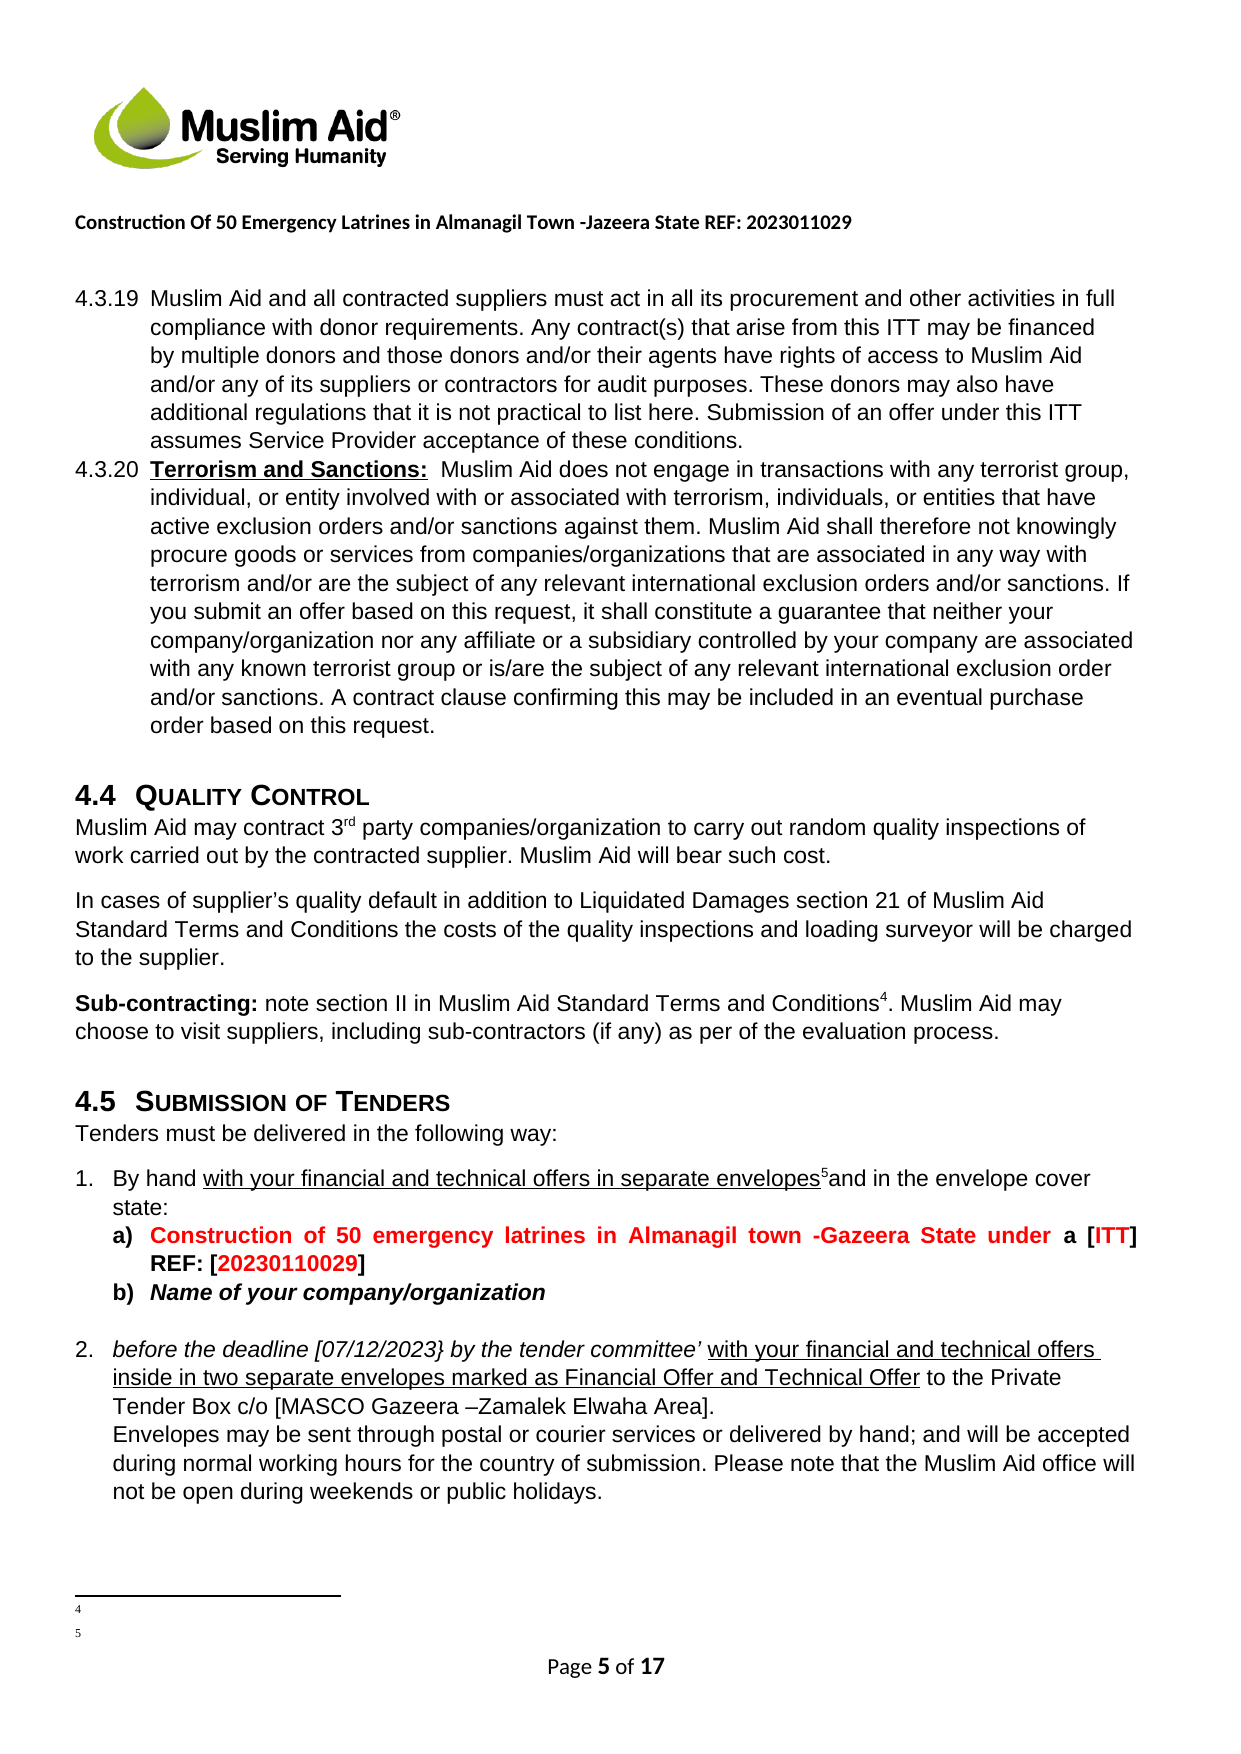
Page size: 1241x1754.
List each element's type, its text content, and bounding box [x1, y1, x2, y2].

text Muslim Aid may contract 3rd party companies/organization to carry out random quality inspections of work carried out by the contracted supplier. Muslim Aid will bear such cost. [75, 814, 1137, 869]
text Sub-contracting: note section II in Muslim Aid Standard Terms and Conditions. Muslim Aid may choose to visit suppliers, including sub-contractors (if any) as per of the evaluation process. [75, 989, 1137, 1044]
subtitle Quality Control [75, 778, 1137, 811]
list Construction of 50 emergency latrines in Almanagil town -Gazeera State under a [ITT] REF: [20230110029] [112, 1222, 1137, 1277]
subtitle Muslim Aid and all contracted suppliers must act in all its procurement and other activities in full compliance with donor requirements. Any contract(s) that arise from this ITT may be financed by multiple donors and those donors and/or their agents have rights of access to Muslim Aid and/or any of its suppliers or contractors for audit purposes. These donors may also have additional regulations that it is not practical to list here. Submission of an offer under this ITT assumes Service Provider acceptance of these conditions. [75, 285, 1137, 454]
list Envelopes may be sent through postal or courier services or delivered by hand; and will be accepted during normal working hours for the country of submission. Please note that the Muslim Aid office will not be open during weekends or public holidays. [112, 1421, 1137, 1504]
text Tenders must be delivered in the following way: [75, 1120, 1137, 1146]
text In cases of supplier’s quality default in addition to Liquidated Damages section 21 of Muslim Aid Standard Terms and Conditions the costs of the quality inspections and loading surveyor will be charged to the supplier. [75, 887, 1137, 971]
subtitle Terrorism and Sanctions: Muslim Aid does not engage in transactions with any terrorist group, individual, or entity involved with or associated with terrorism, individuals, or entities that have active exclusion orders and/or sanctions against them. Muslim Aid shall therefore not knowingly procure goods or services from companies/organizations that are associated in any way with terrorism and/or are the subject of any relevant international exclusion orders and/or sanctions. If you submit an offer based on this request, it shall constitute a guarantee that neither your company/organization nor any affiliate or a subsidiary controlled by your company are associated with any known terrorist group or is/are the subject of any relevant international exclusion order and/or sanctions. A contract clause confirming this may be included in an eventual purchase order based on this request. [75, 456, 1137, 738]
list By hand with your financial and technical offers in separate envelopesand in the envelope cover state: [75, 1165, 1137, 1220]
list Name of your company/organization [112, 1279, 1137, 1305]
subtitle Submission of Tenders [75, 1084, 1137, 1117]
list before the deadline [07/12/2023} by the tender committee’ with your financial and technical offers inside in two separate envelopes marked as Financial Offer and Technical Offer to the Private Tender Box c/o [MASCO Gazeera –Zamalek Elwaha Area]. [75, 1336, 1137, 1419]
picture [75, 73, 415, 184]
